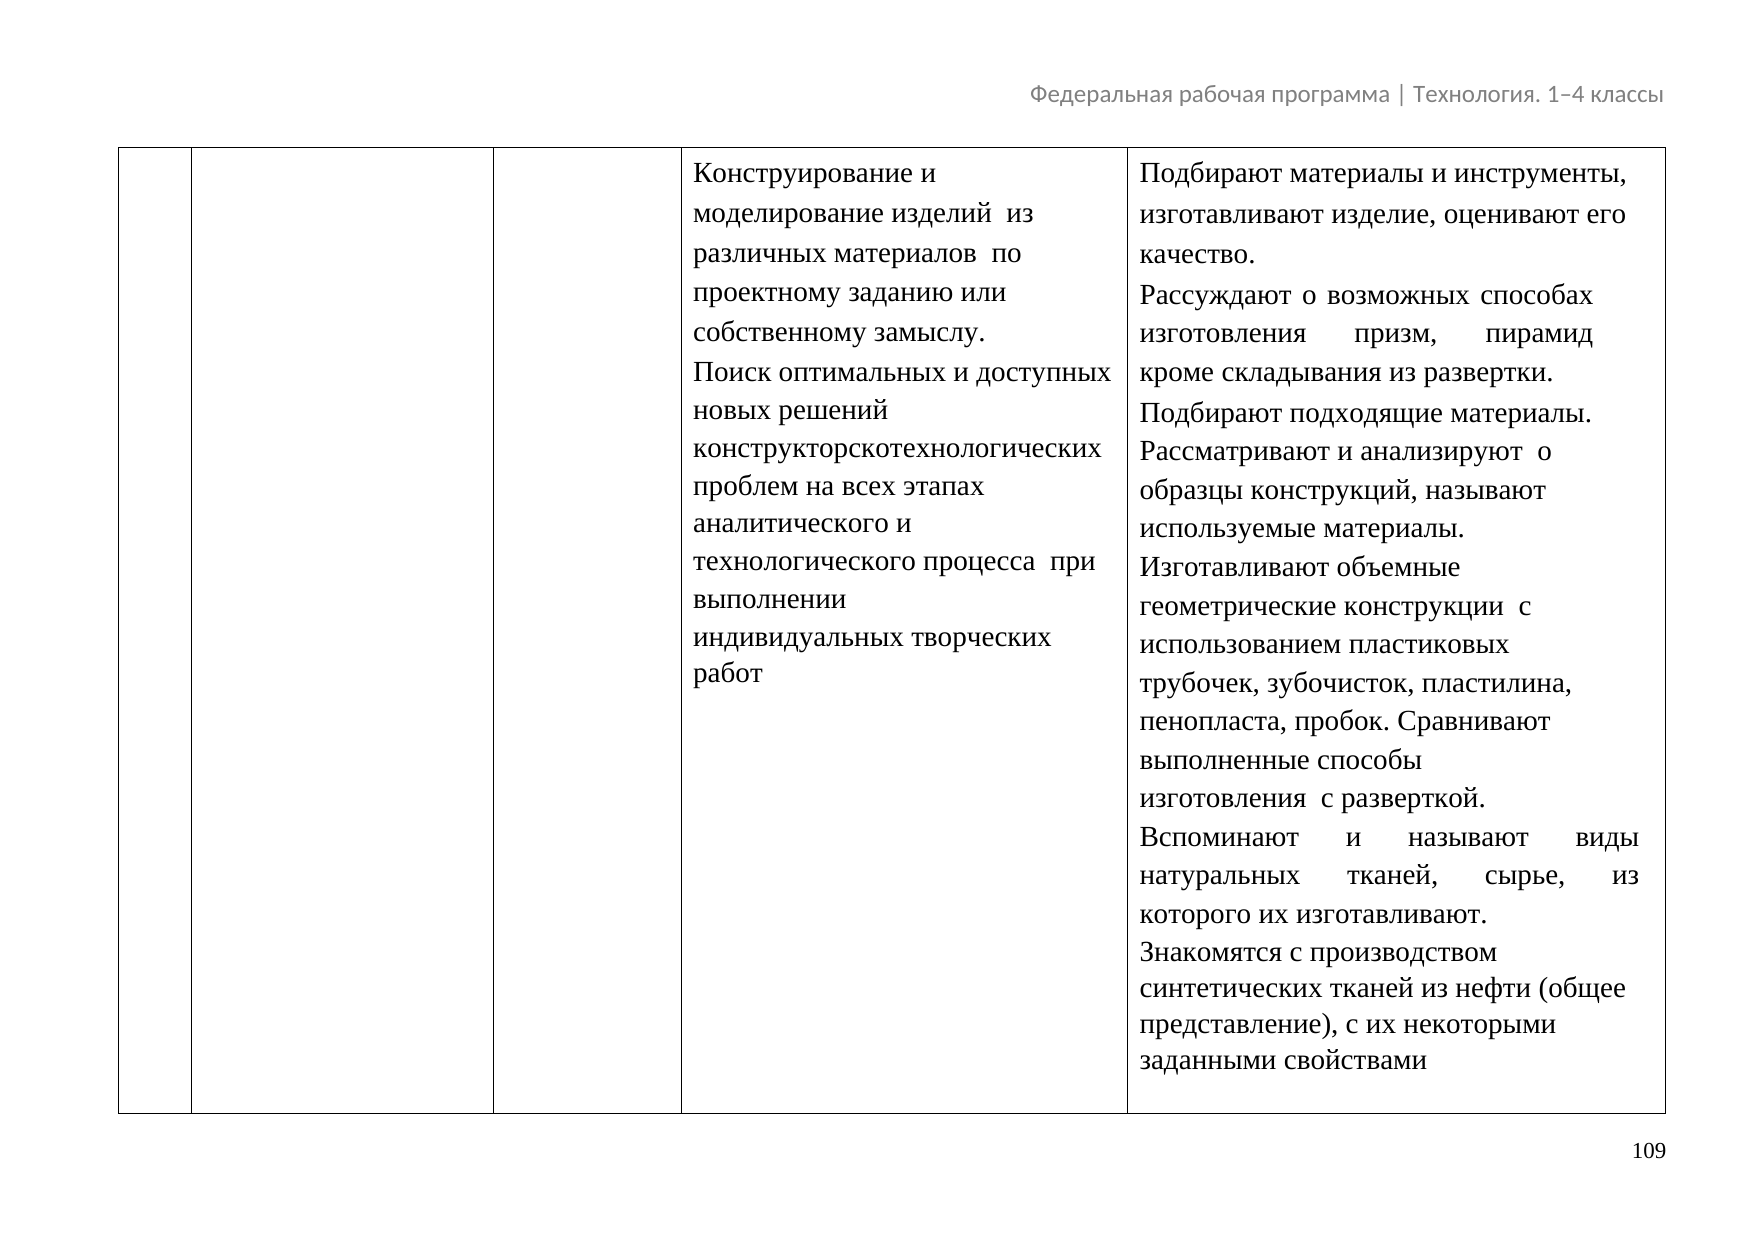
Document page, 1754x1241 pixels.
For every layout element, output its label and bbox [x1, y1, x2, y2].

table_header [494, 148, 681, 1113]
table_header [119, 148, 191, 1113]
table_header [1128, 148, 1665, 1113]
table_header [682, 148, 1127, 1113]
table_header [192, 148, 493, 1113]
